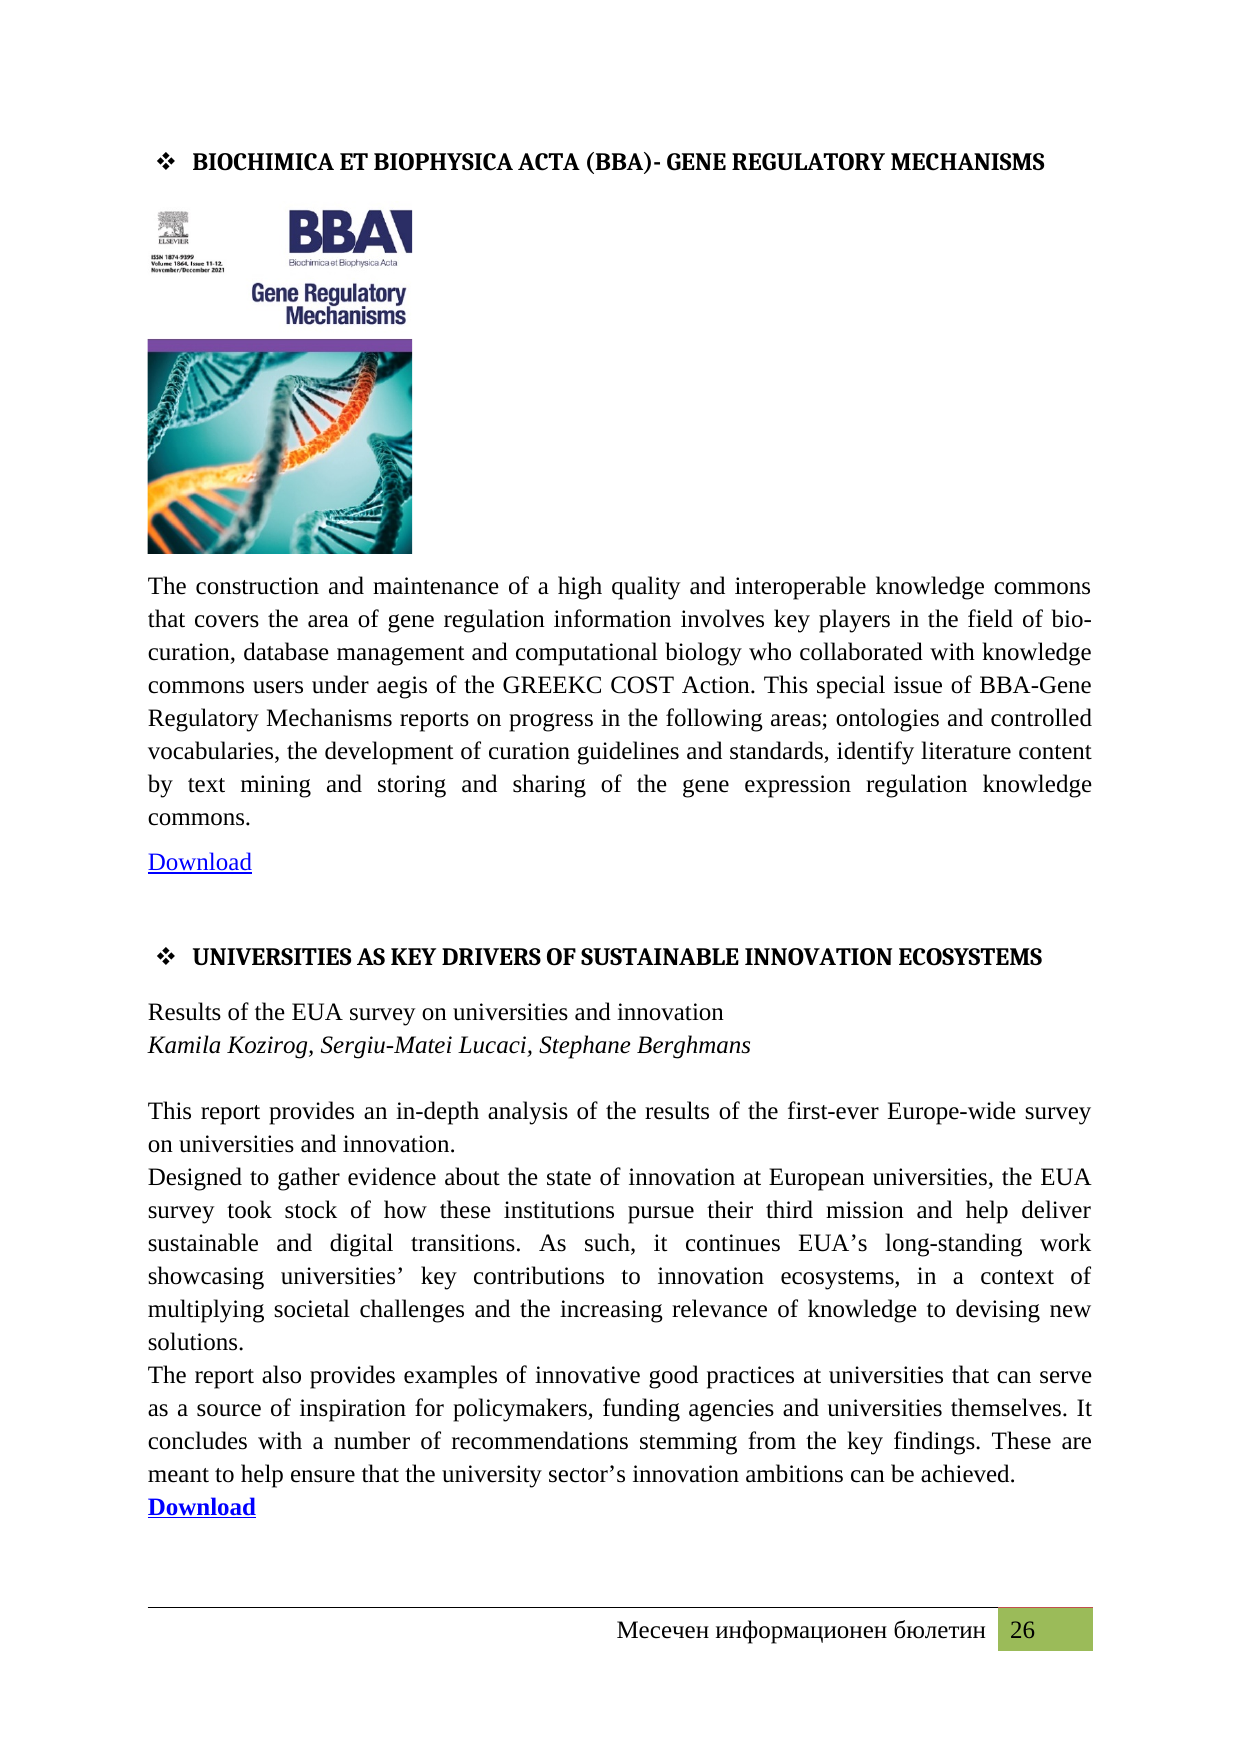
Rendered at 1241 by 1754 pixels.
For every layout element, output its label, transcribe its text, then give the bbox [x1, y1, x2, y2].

text The construction and maintenance of a high quality and interoperable knowledge commons that covers the area of gene regulation information involves key players in the field of bio-curation, database management and computational biology who collaborated with knowledge commons users under aegis of the GREEKC COST Action. This special issue of BBA-Gene Regulatory Mechanisms reports on progress in the following areas; ontologies and controlled vocabularies, the development of curation guidelines and standards, identify literature content by text mining and storing and sharing of the gene expression regulation knowledge commons. [148, 571, 1093, 831]
text The report also provides examples of innovative good practices at universities that can serve as a source of inspiration for policymakers, funding agencies and universities themselves. It concludes with a number of recommendations stemming from the key findings. These are meant to help ensure that the university sector’s innovation ambitions can be achieved. [148, 1360, 1093, 1488]
subtitle Universities as key drivers of sustainable innovation ecosystems [154, 943, 1093, 972]
picture [147, 201, 413, 554]
text This report provides an in-depth analysis of the results of the first-ever Europe-wide survey on universities and innovation. [148, 1096, 1093, 1157]
text Designed to gather evidence about the state of innovation at European universities, the EUA survey took stock of how these institutions pursue their third mission and help deliver sustainable and digital transitions. As such, it continues EUA’s long-standing work showcasing universities’ key contributions to innovation ecosystems, in a context of multiplying societal challenges and the increasing relevance of knowledge to devising new solutions. [148, 1162, 1093, 1356]
text Kamila Kozirog, Sergiu-Matei Lucaci, Stephane Berghmans [148, 1030, 1093, 1058]
subtitle Biochimica et Biophysica Acta (BBA)- Gene Regulatory Mechanisms [154, 148, 1093, 176]
text Download [148, 1492, 1093, 1521]
text Download [148, 847, 1093, 876]
text Results of the EUA survey on universities and innovation [148, 997, 1093, 1025]
